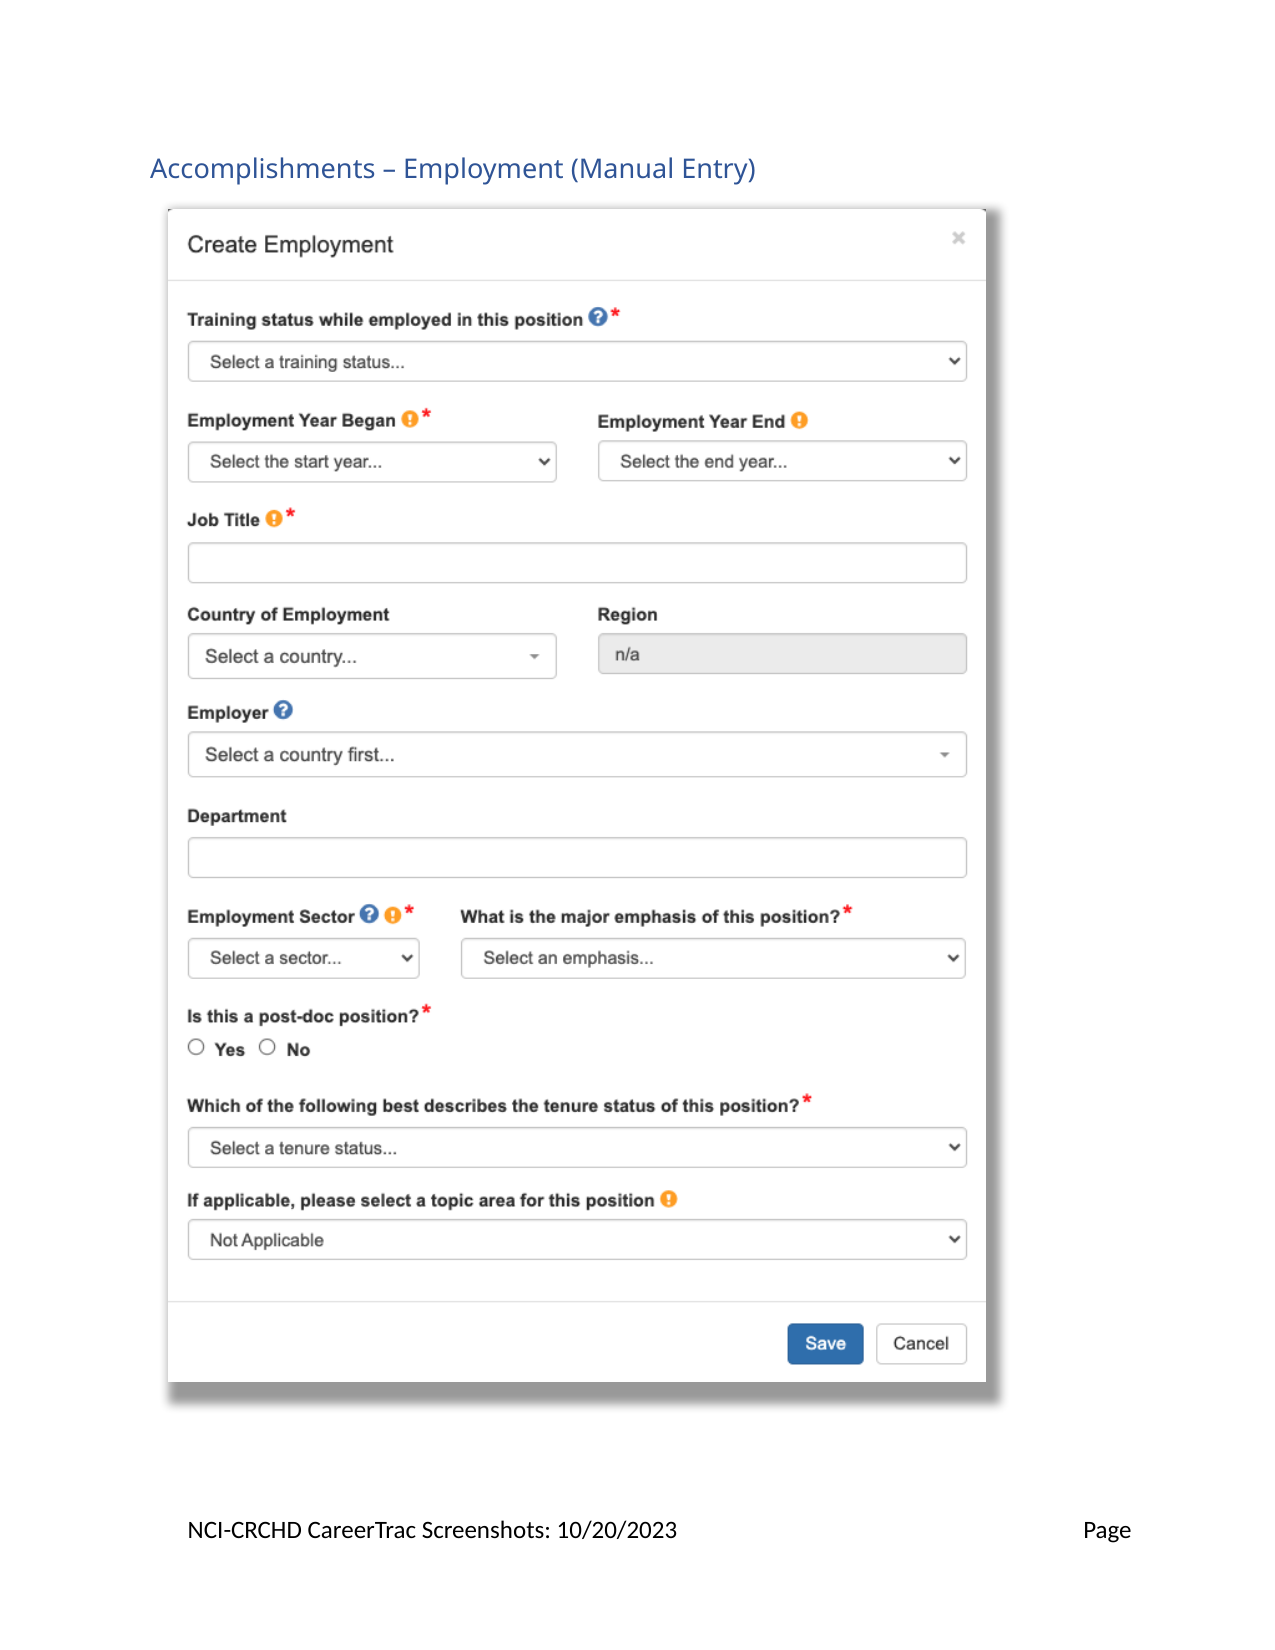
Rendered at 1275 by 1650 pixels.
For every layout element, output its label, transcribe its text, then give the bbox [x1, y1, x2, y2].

subtitle Accomplishments – Employment (Manual Entry) [150, 150, 1125, 187]
picture [168, 209, 986, 1382]
